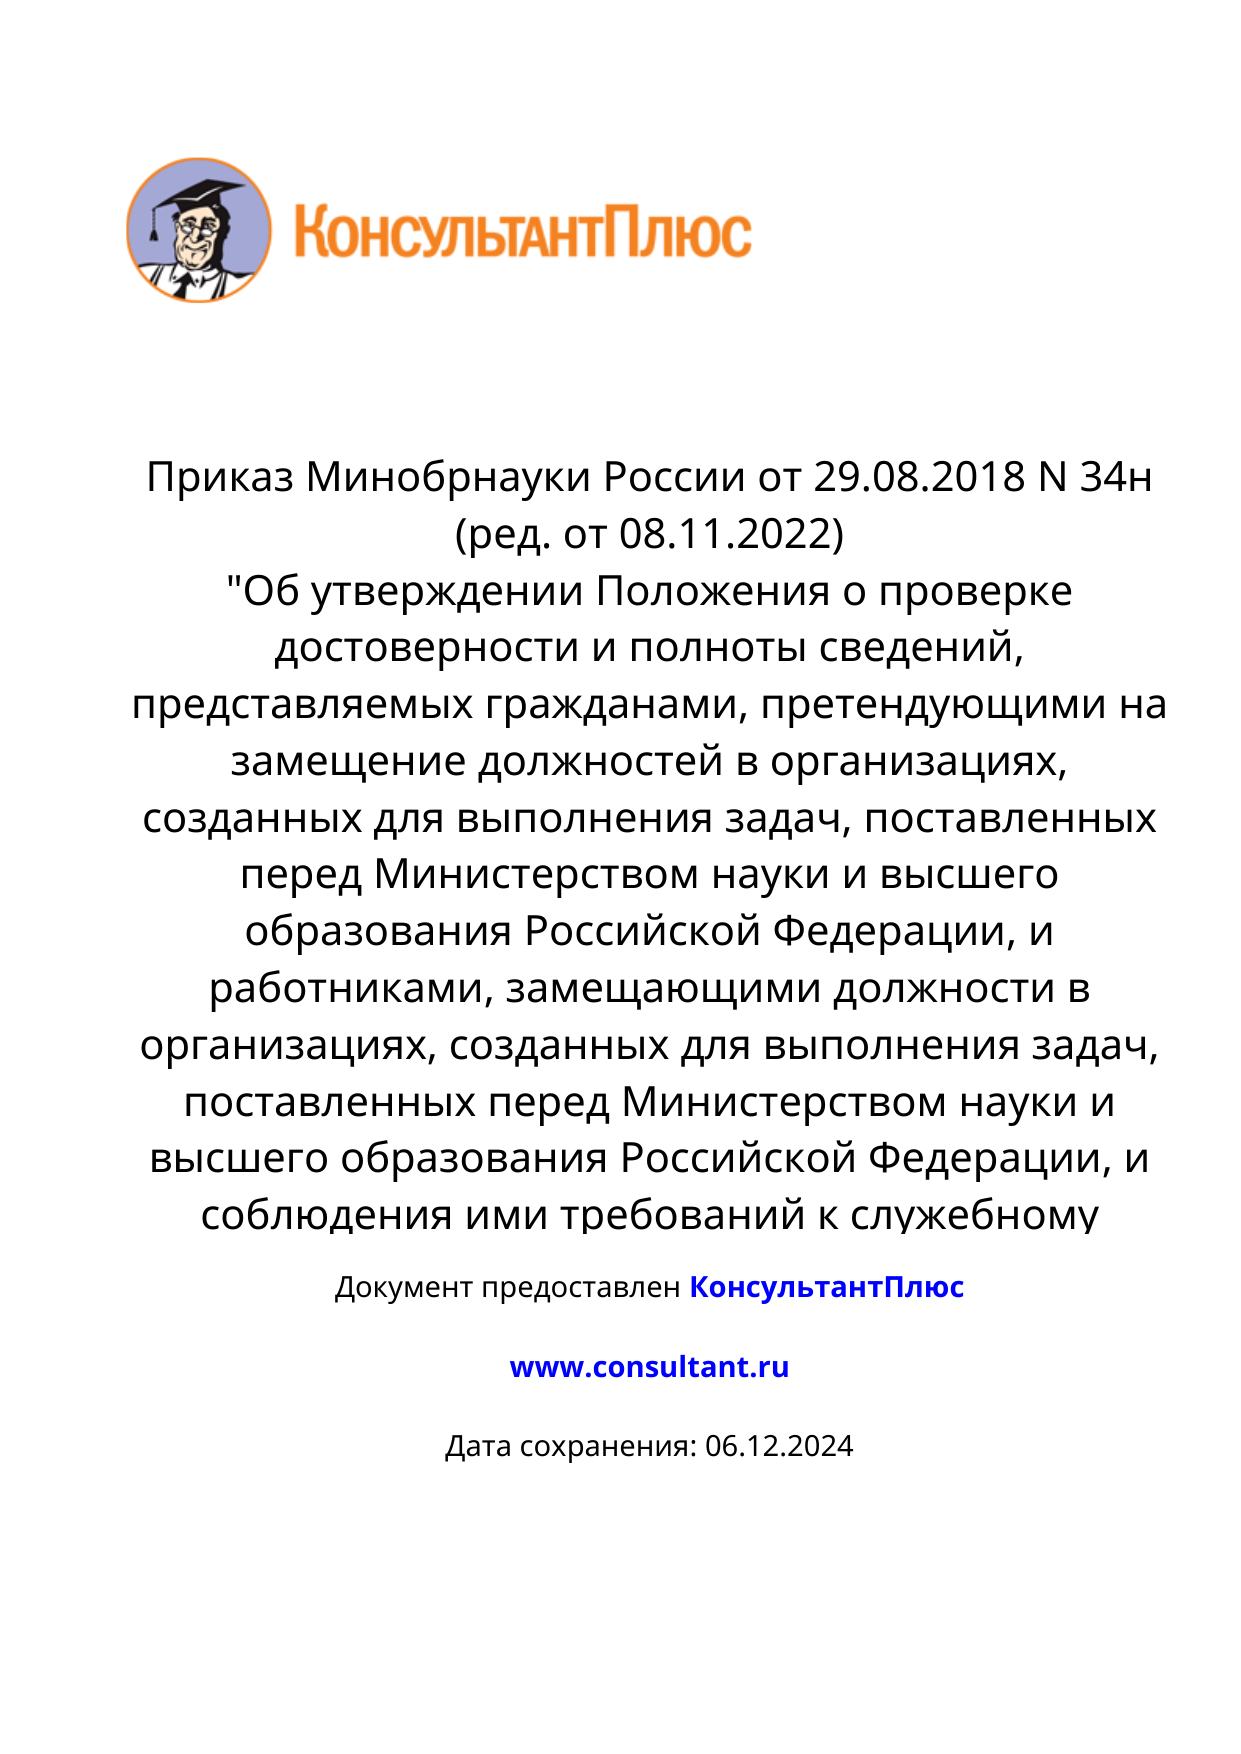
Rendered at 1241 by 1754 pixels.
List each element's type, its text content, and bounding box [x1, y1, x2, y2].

picture [126, 156, 752, 305]
table_cell Документ предоставлен КонсультантПлюс www.consultant.ru Дата сохранения: 06.12.2024 [118, 1240, 1181, 1531]
table_cell Приказ Минобрнауки России от 29.08.2018 N 34н (ред. от 08.11.2022) "Об утверждении Положения о проверке достоверности и полноты сведений, представляемых гражданами, претендующими на замещение должностей в организациях, созданных для выполнения задач, поставленных перед Министерством науки и высшего образования Российской Федерации, и работниками, замещающими должности в организациях, созданных для выполнения задач, поставленных перед Министерством науки и высшего образования Российской Федерации, и соблюдения ими требований к служебному поведению" (Зарегистрировано в Минюсте России 17.09.2018 N 52169) [118, 441, 1181, 1240]
table_header [118, 150, 1181, 441]
